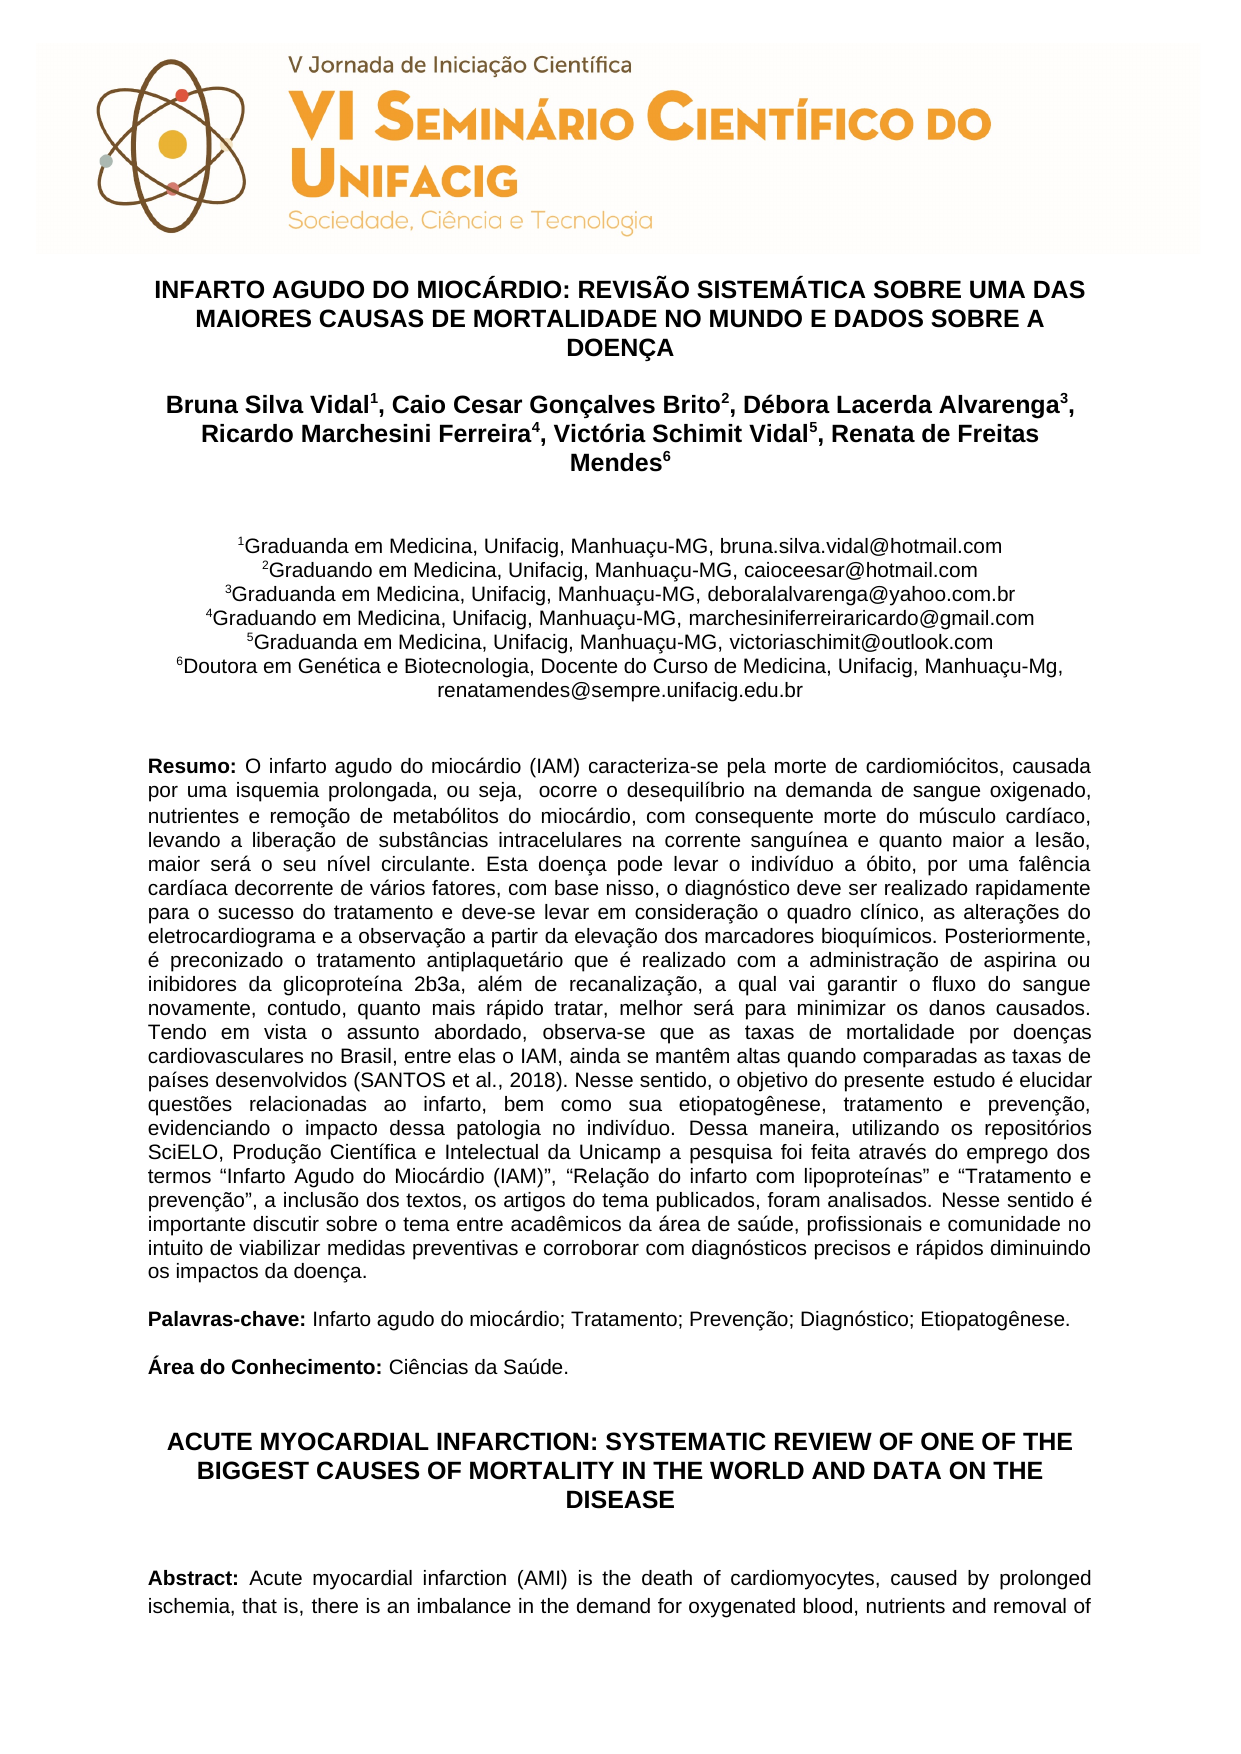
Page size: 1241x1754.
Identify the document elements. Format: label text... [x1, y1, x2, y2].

picture [36, 43, 1200, 254]
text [148, 1566, 1092, 1619]
text INFARTO AGUDO DO MIOCÁRDIO: REVISÃO SISTEMÁTICA SOBRE UMA DAS MAIORES CAUSAS DE MORTALIDADE NO MUNDO E DADOS SOBRE A DOENÇA [148, 254, 1092, 361]
text ACUTE MYOCARDIAL INFARCTION: SYSTEMATIC REVIEW OF ONE OF THE BIGGEST CAUSES OF MORTALITY IN THE WORLD AND DATA ON THE DISEASE [148, 1427, 1092, 1513]
text Área do Conhecimento: Ciências da Saúde. [148, 1355, 1092, 1379]
text 1Graduanda em Medicina, Unifacig, Manhuaçu-MG, bruna.silva.vidal@hotmail.com [148, 534, 1092, 558]
text Resumo: O infarto agudo do miocárdio (IAM) caracteriza-se pela morte de cardiomiócitos, causada por uma isquemia prolongada, ou seja, ocorre o desequilíbrio na demanda de sangue oxigenado, nutrientes e remoção de metabólitos do miocárdio, com consequente morte do músculo cardíaco, levando a liberação de substâncias intracelulares na corrente sanguínea e quanto maior a lesão, maior será o seu nível circulante. Esta doença pode levar o indivíduo a óbito, por uma falência cardíaca decorrente de vários fatores, com base nisso, o diagnóstico deve ser realizado rapidamente para o sucesso do tratamento e deve-se levar em consideração o quadro clínico, as alterações do eletrocardiograma e a observação a partir da elevação dos marcadores bioquímicos. Posteriormente, é preconizado o tratamento antiplaquetário que é realizado com a administração de aspirina ou inibidores da glicoproteína 2b3a, além de recanalização, a qual vai garantir o fluxo do sangue novamente, contudo, quanto mais rápido tratar, melhor será para minimizar os danos causados. Tendo em vista o assunto abordado, observa-se que as taxas de mortalidade por doenças cardiovasculares no Brasil, entre elas o IAM, ainda se mantêm altas quando comparadas as taxas de países desenvolvidos (SANTOS et al., 2018). Nesse sentido, o objetivo do presente estudo é elucidar questões relacionadas ao infarto, bem como sua etiopatogênese, tratamento e prevenção, evidenciando o impacto dessa patologia no indivíduo. Dessa maneira, utilizando os repositórios SciELO, Produção Científica e Intelectual da Unicamp a pesquisa foi feita através do emprego dos termos “Infarto Agudo do Miocárdio (IAM)”, “Relação do infarto com lipoproteínas” e “Tratamento e prevenção”, a inclusão dos textos, os artigos do tema publicados, foram analisados. Nesse sentido é importante discutir sobre o tema entre acadêmicos da área de saúde, profissionais e comunidade no intuito de viabilizar medidas preventivas e corroborar com diagnósticos precisos e rápidos diminuindo os impactos da doença. [148, 754, 1092, 1283]
text Palavras-chave: Infarto agudo do miocárdio; Tratamento; Prevenção; Diagnóstico; Etiopatogênese. [148, 1307, 1092, 1331]
text Bruna Silva Vidal1, Caio Cesar Gonçalves Brito2, Débora Lacerda Alvarenga3, Ricardo Marchesini Ferreira4, Victória Schimit Vidal5, Renata de Freitas Mendes6 [148, 390, 1092, 476]
text 4Graduando em Medicina, Unifacig, Manhuaçu-MG, marchesiniferreiraricardo@gmail.com [148, 606, 1092, 630]
text 2Graduando em Medicina, Unifacig, Manhuaçu-MG, caioceesar@hotmail.com [148, 558, 1092, 582]
text 5Graduanda em Medicina, Unifacig, Manhuaçu-MG, victoriaschimit@outlook.com [148, 630, 1092, 654]
text 6Doutora em Genética e Biotecnologia, Docente do Curso de Medicina, Unifacig, Manhuaçu-Mg, renatamendes@sempre.unifacig.edu.br [148, 654, 1092, 702]
text 3Graduanda em Medicina, Unifacig, Manhuaçu-MG, deboralalvarenga@yahoo.com.br [148, 582, 1092, 606]
